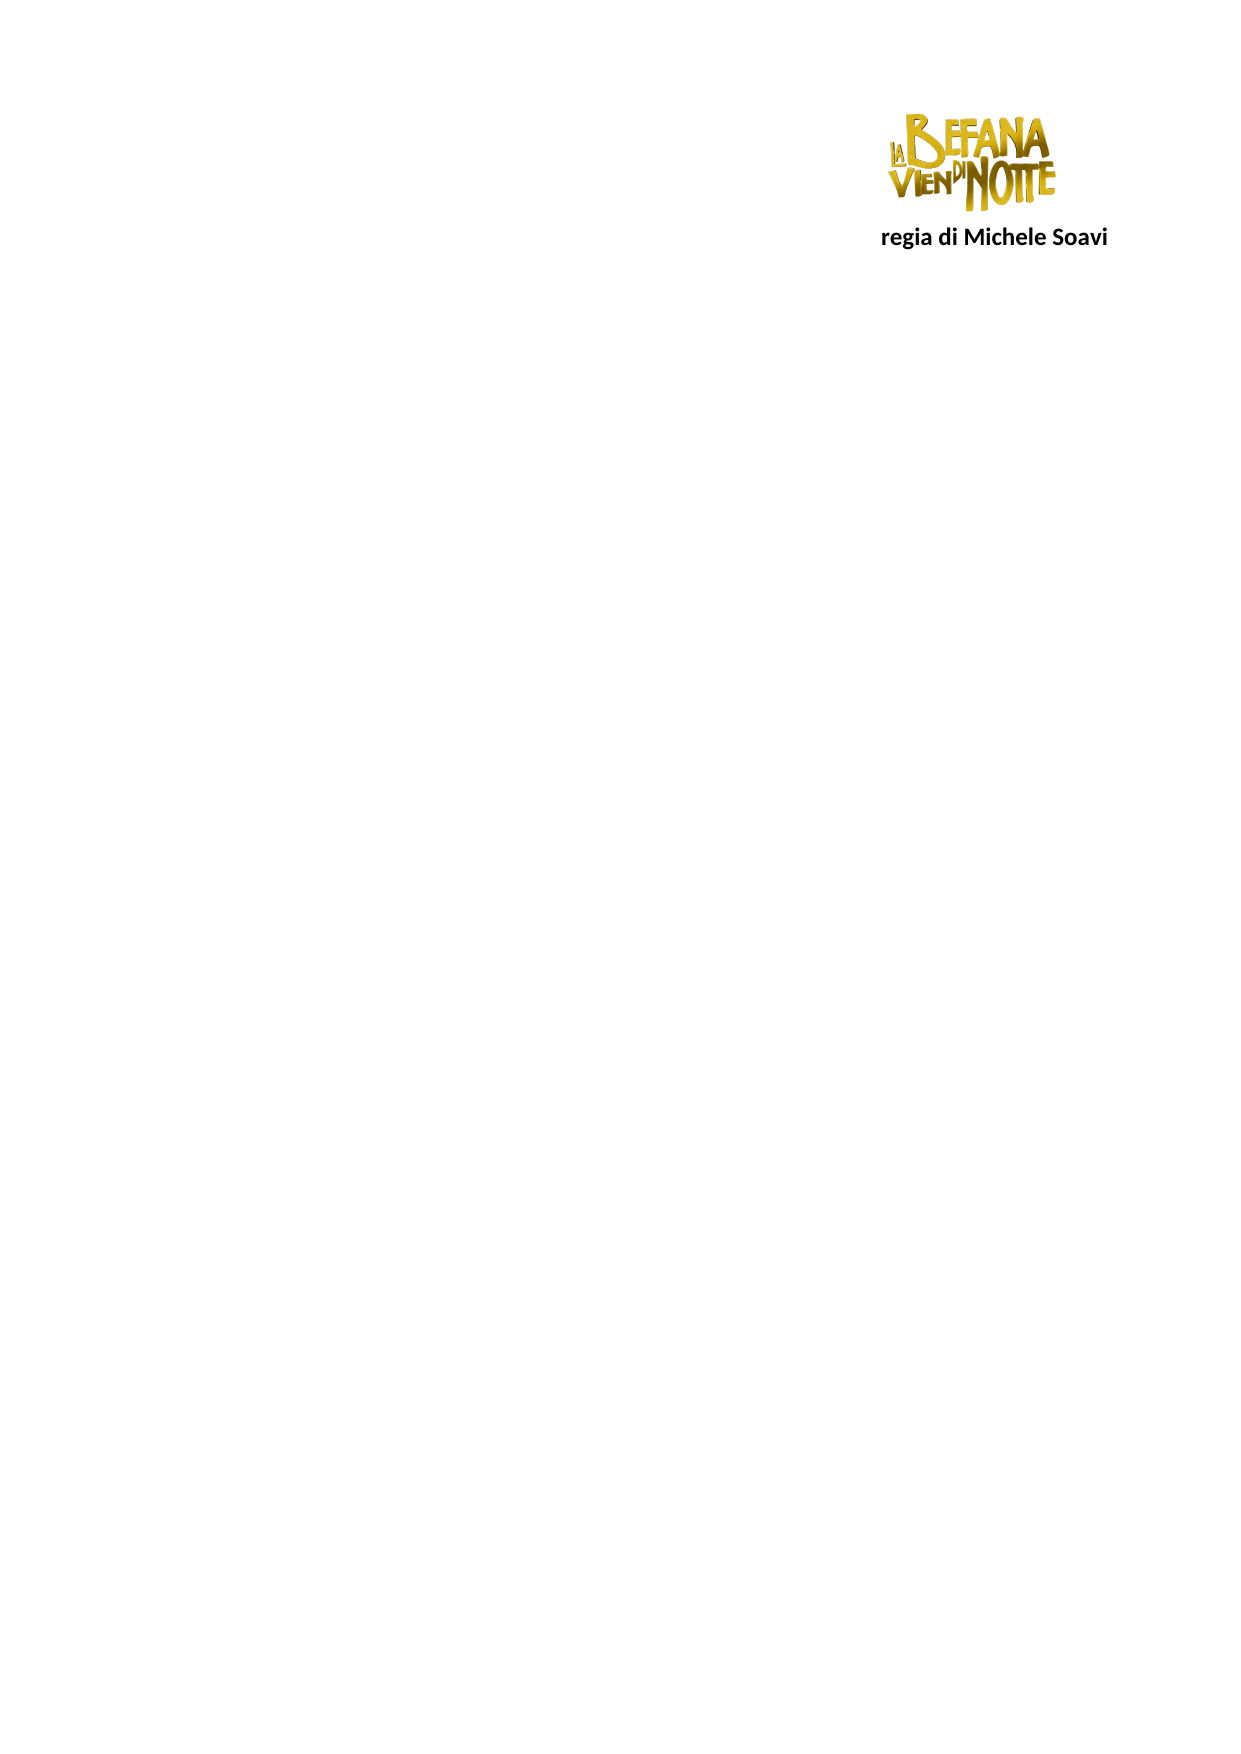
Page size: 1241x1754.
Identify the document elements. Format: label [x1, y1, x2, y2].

picture [838, 102, 1108, 221]
